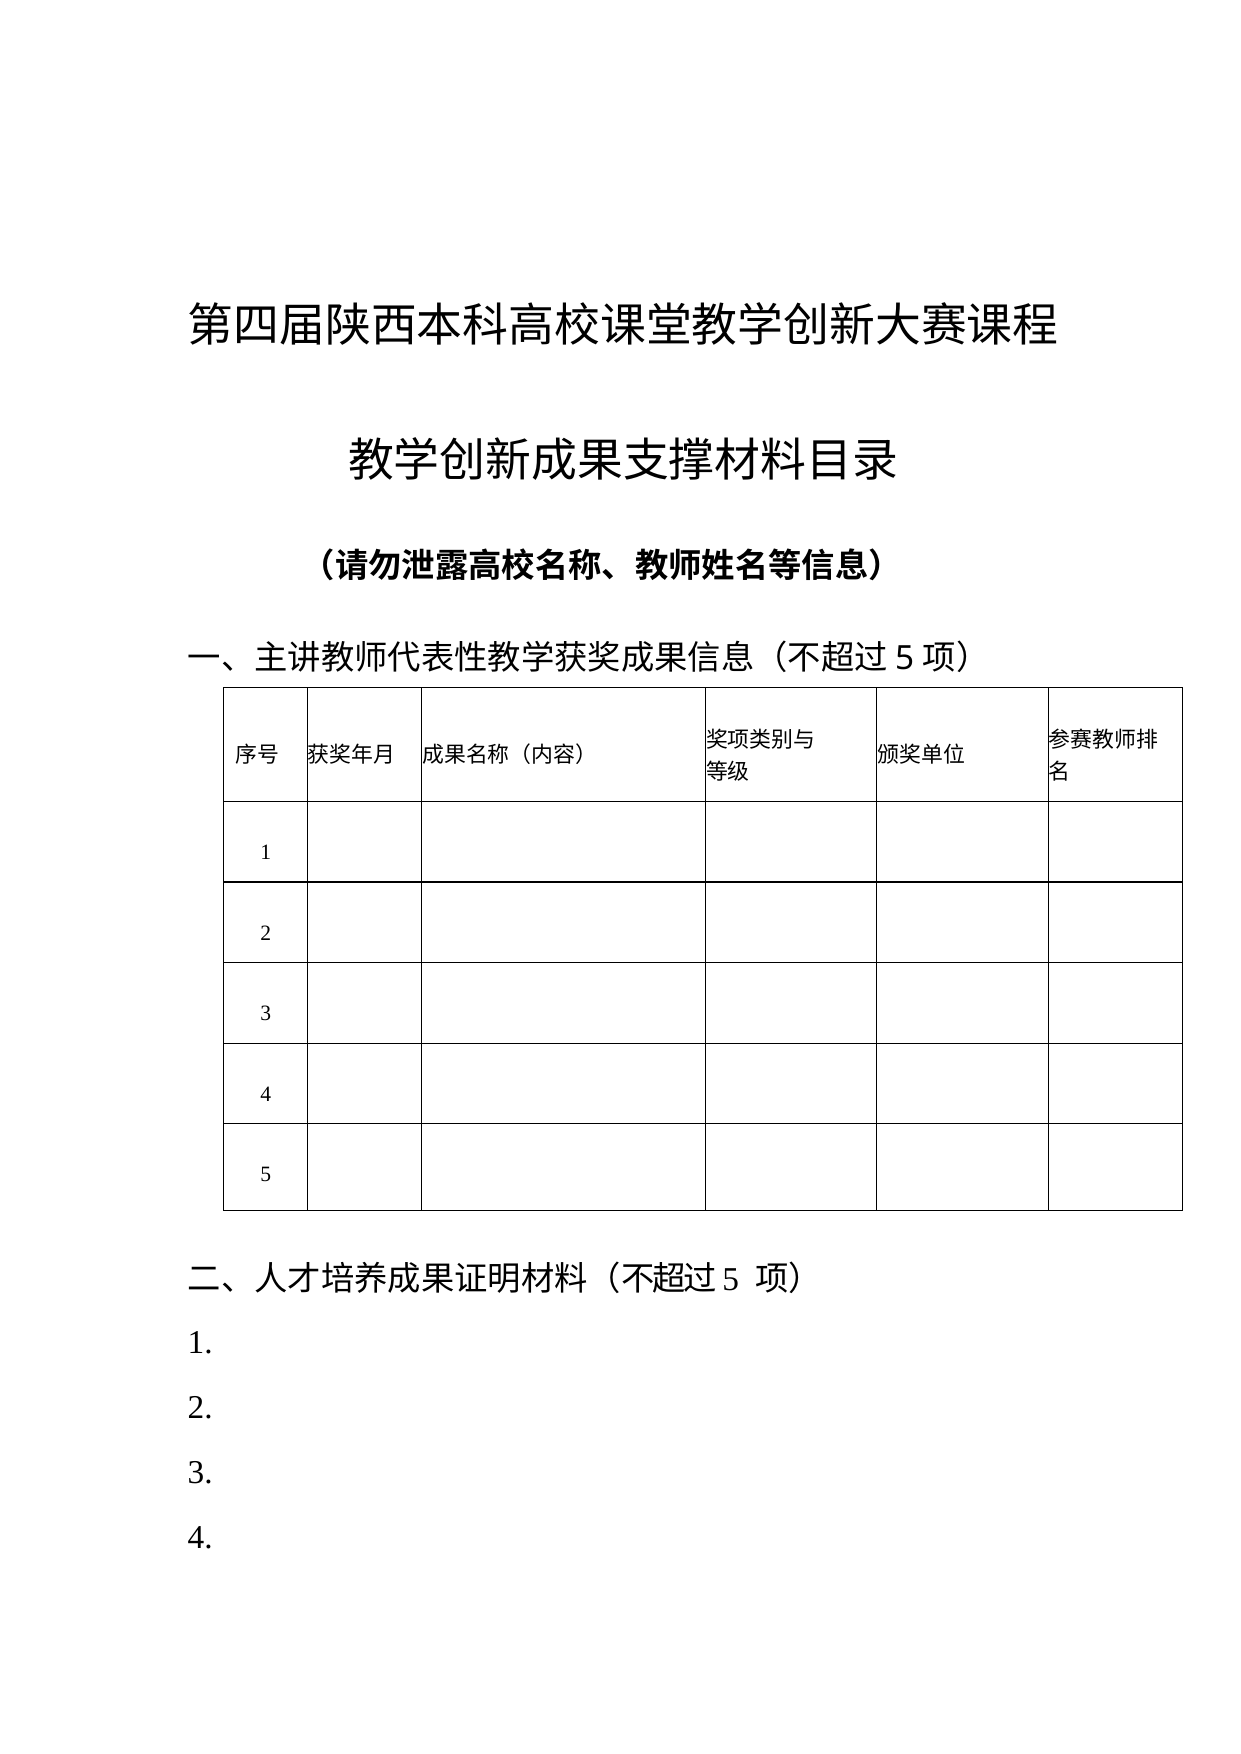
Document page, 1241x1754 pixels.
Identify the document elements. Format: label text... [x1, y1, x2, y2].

table_cell [1049, 963, 1182, 1042]
table_cell [877, 802, 1048, 881]
table_cell [706, 963, 876, 1042]
table_cell [308, 883, 421, 962]
table_cell [422, 883, 705, 962]
table_cell 5 [224, 1124, 307, 1210]
table_cell [706, 1044, 876, 1123]
table_cell 1 [224, 802, 307, 881]
table_cell 4 [224, 1044, 307, 1123]
text 4. [187, 1504, 1053, 1569]
table_header 颁奖单位 [877, 688, 1048, 801]
table_cell [877, 1124, 1048, 1210]
table_cell [706, 802, 876, 881]
table_cell [706, 883, 876, 962]
table_cell [308, 1124, 421, 1210]
text 2. [187, 1374, 1053, 1439]
table_cell [422, 963, 705, 1042]
text 二、人才培养成果证明材料（不超过 5 项） [187, 1244, 1053, 1309]
table_cell [706, 1124, 876, 1210]
table_cell [1049, 1124, 1182, 1210]
table_cell [1049, 802, 1182, 881]
table_cell [1049, 883, 1182, 962]
table_cell [1049, 1044, 1182, 1123]
table_cell 3 [224, 963, 307, 1042]
table_cell [308, 1044, 421, 1123]
table_cell [308, 963, 421, 1042]
table_header 参赛教师排名 [1049, 688, 1182, 801]
table_cell [422, 1124, 705, 1210]
table_cell [422, 1044, 705, 1123]
text 一、主讲教师代表性教学获奖成果信息（不超过 5 项） [187, 622, 1053, 687]
table_header 成果名称（内容） [422, 688, 705, 801]
table_cell [422, 802, 705, 881]
text 1. [187, 1309, 1053, 1374]
table_header 获奖年月 [308, 688, 421, 801]
table_cell [877, 1044, 1048, 1123]
table_cell [308, 802, 421, 881]
table_cell [877, 963, 1048, 1042]
table_cell [877, 883, 1048, 962]
subtitle （请勿泄露高校名称、教师姓名等信息） [187, 530, 972, 595]
table_cell 2 [224, 883, 307, 962]
table_header 序号 [224, 688, 307, 801]
table_header 奖项类别与等级 [706, 688, 876, 801]
text 3. [187, 1439, 1053, 1504]
subtitle 第四届陕西本科高校课堂教学创新大赛课程教学创新成果支撑材料目录 [187, 273, 1058, 505]
